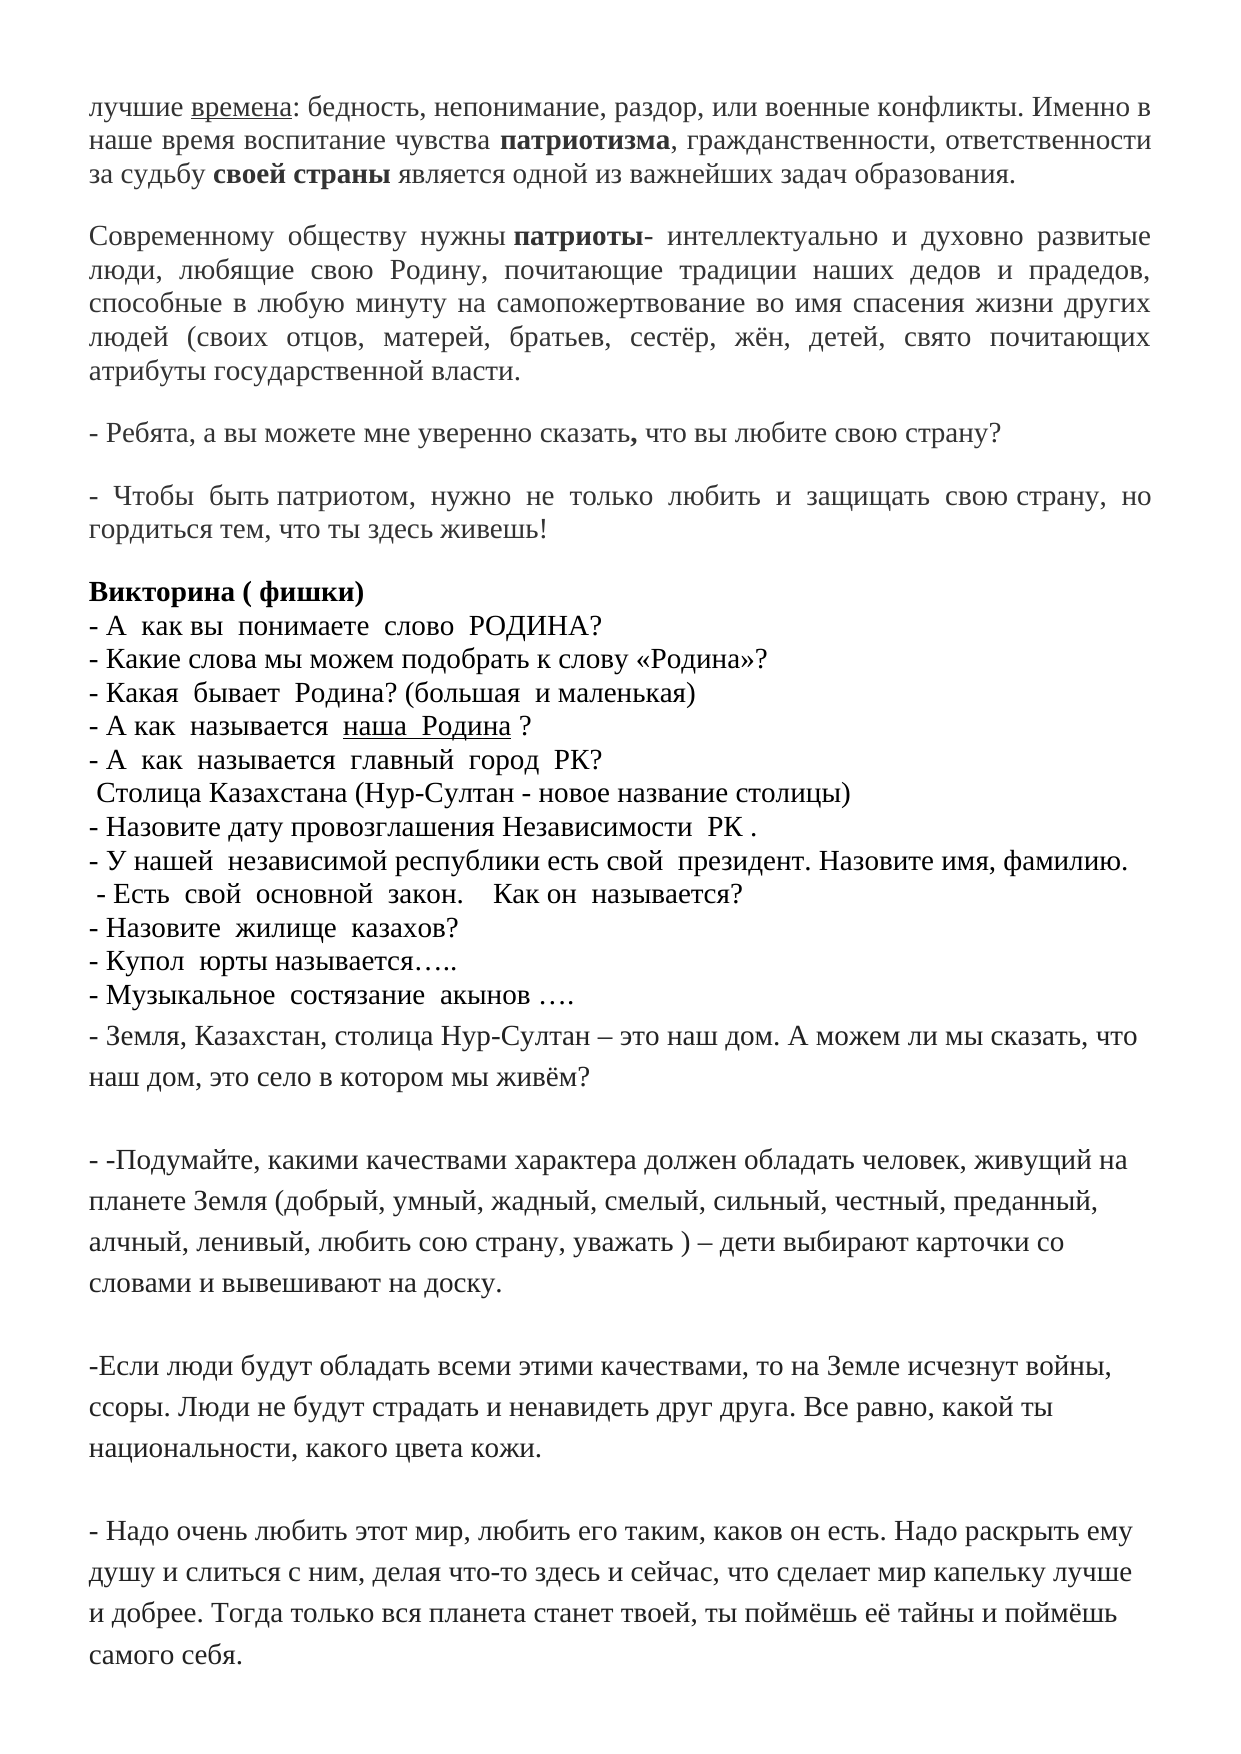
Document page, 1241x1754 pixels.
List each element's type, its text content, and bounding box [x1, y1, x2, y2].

text - Чтобы быть патриотом, нужно не только любить и защищать свою страну, но гордиться тем, что ты здесь живешь! [89, 478, 1152, 545]
text - Ребята, а вы можете мне уверенно сказать, что вы любите свою страну? [89, 415, 1152, 449]
text - -Подумайте, какими качествами характера должен обладать человек, живущий на планете Земля (добрый, умный, жадный, смелый, сильный, честный, преданный, алчный, ленивый, любить сою страну, уважать ) – дети выбирают карточки со словами и вывешивают на доску. [89, 1134, 1152, 1299]
text - Земля, Казахстан, столица Нур-Султан – это наш дом. А можем ли мы сказать, что наш дом, это село в котором мы живём? [89, 1010, 1152, 1093]
text - Купол юрты называется….. [89, 943, 1152, 977]
text - Назовите жилище казахов? [89, 910, 1152, 943]
text - Какая бывает Родина? (большая и маленькая) [89, 675, 1152, 708]
text Викторина ( фишки) [89, 574, 1152, 608]
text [89, 89, 1152, 189]
text - Музыкальное состязание акынов …. [89, 977, 1152, 1010]
text - Назовите дату провозглашения Независимости РК . [89, 809, 1152, 843]
text Современному обществу нужны патриоты- интеллектуально и духовно развитые люди, любящие свою Родину, почитающие традиции наших дедов и прадедов, способные в любую минуту на самопожертвование во имя спасения жизни других людей (своих отцов, матерей, братьев, сестёр, жён, детей, свято почитающих атрибуты государственной власти. [89, 218, 1152, 386]
text - Какие слова мы можем подобрать к слову «Родина»? [89, 641, 1152, 675]
text - Надо очень любить этот мир, любить его таким, каков он есть. Надо раскрыть ему душу и слиться с ним, делая что-то здесь и сейчас, что сделает мир капельку лучше и добрее. Тогда только вся планета станет твоей, ты поймёшь её тайны и поймёшь самого себя. [89, 1505, 1152, 1670]
text - А как называется наша Родина ? [89, 708, 1152, 742]
text -Если люди будут обладать всеми этими качествами, то на Земле исчезнут войны, ссоры. Люди не будут страдать и ненавидеть друг друга. Все равно, какой ты национальности, какого цвета кожи. [89, 1340, 1152, 1464]
text - У нашей независимой республики есть свой президент. Назовите имя, фамилию. [89, 843, 1152, 876]
text Столица Казахстана (Нур-Султан - новое название столицы) [89, 776, 1152, 809]
text - А как вы понимаете слово РОДИНА? [89, 608, 1152, 641]
text - Есть свой основной закон. Как он называется? [89, 876, 1152, 910]
text - А как называется главный город РК? [89, 742, 1152, 776]
